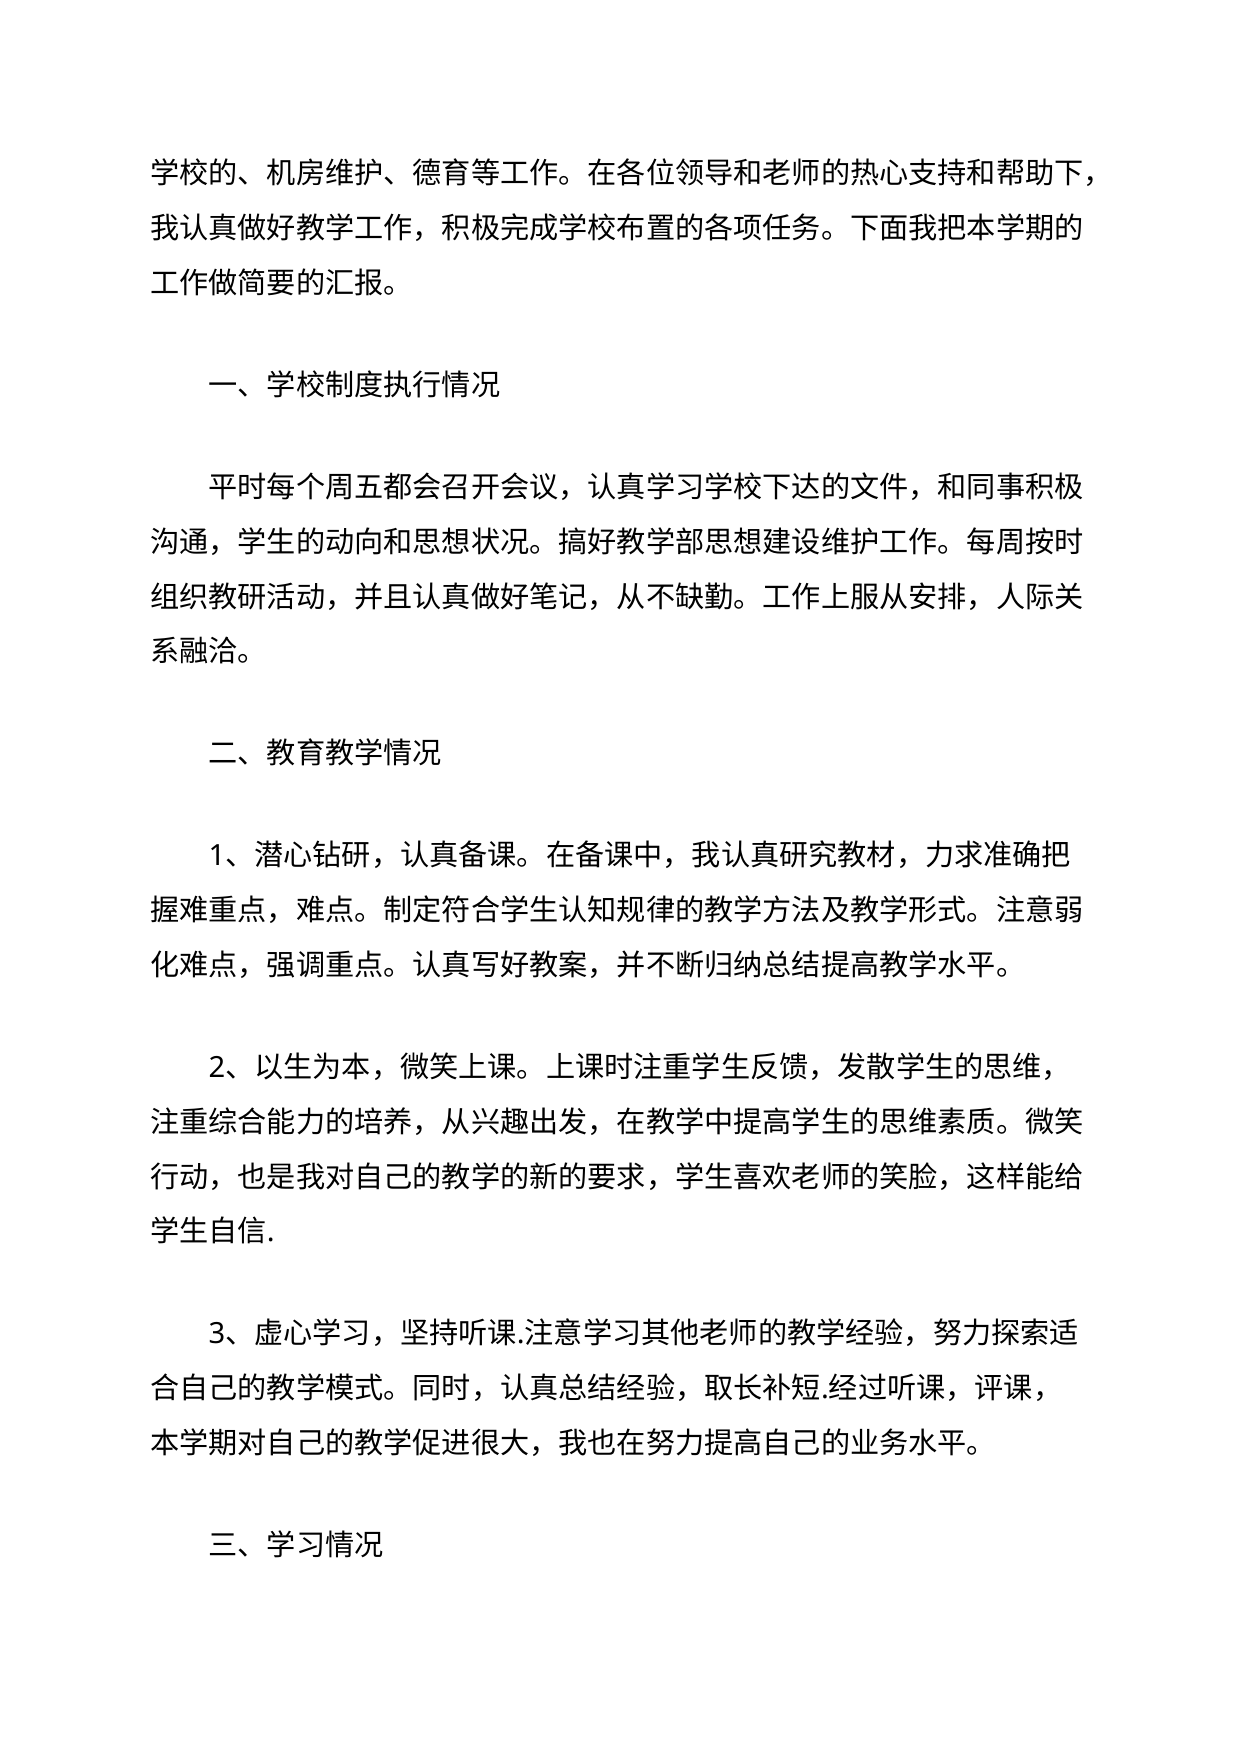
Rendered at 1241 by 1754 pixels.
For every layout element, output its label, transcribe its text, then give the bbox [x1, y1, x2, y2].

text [150, 150, 1090, 302]
text 平时每个周五都会召开会议，认真学习学校下达的文件，和同事积极沟通，学生的动向和思想状况。搞好教学部思想建设维护工作。每周按时组织教研活动，并且认真做好笔记，从不缺勤。工作上服从安排，人际关系融洽。 [150, 463, 1090, 670]
text 一、学校制度执行情况 [150, 362, 1090, 404]
text 1、潜心钻研，认真备课。在备课中，我认真研究教材，力求准确把握难重点，难点。制定符合学生认知规律的教学方法及教学形式。注意弱化难点，强调重点。认真写好教案，并不断归纳总结提高教学水平。 [150, 832, 1090, 984]
text 2、以生为本，微笑上课。上课时注重学生反馈，发散学生的思维，注重综合能力的培养，从兴趣出发，在教学中提高学生的思维素质。微笑行动，也是我对自己的教学的新的要求，学生喜欢老师的笑脸，这样能给学生自信. [150, 1043, 1090, 1250]
text 三、学习情况 [150, 1522, 1090, 1564]
text 二、教育教学情况 [150, 730, 1090, 772]
text 3、虚心学习，坚持听课.注意学习其他老师的教学经验，努力探索适合自己的教学模式。同时，认真总结经验，取长补短.经过听课，评课，本学期对自己的教学促进很大，我也在努力提高自己的业务水平。 [150, 1310, 1090, 1462]
